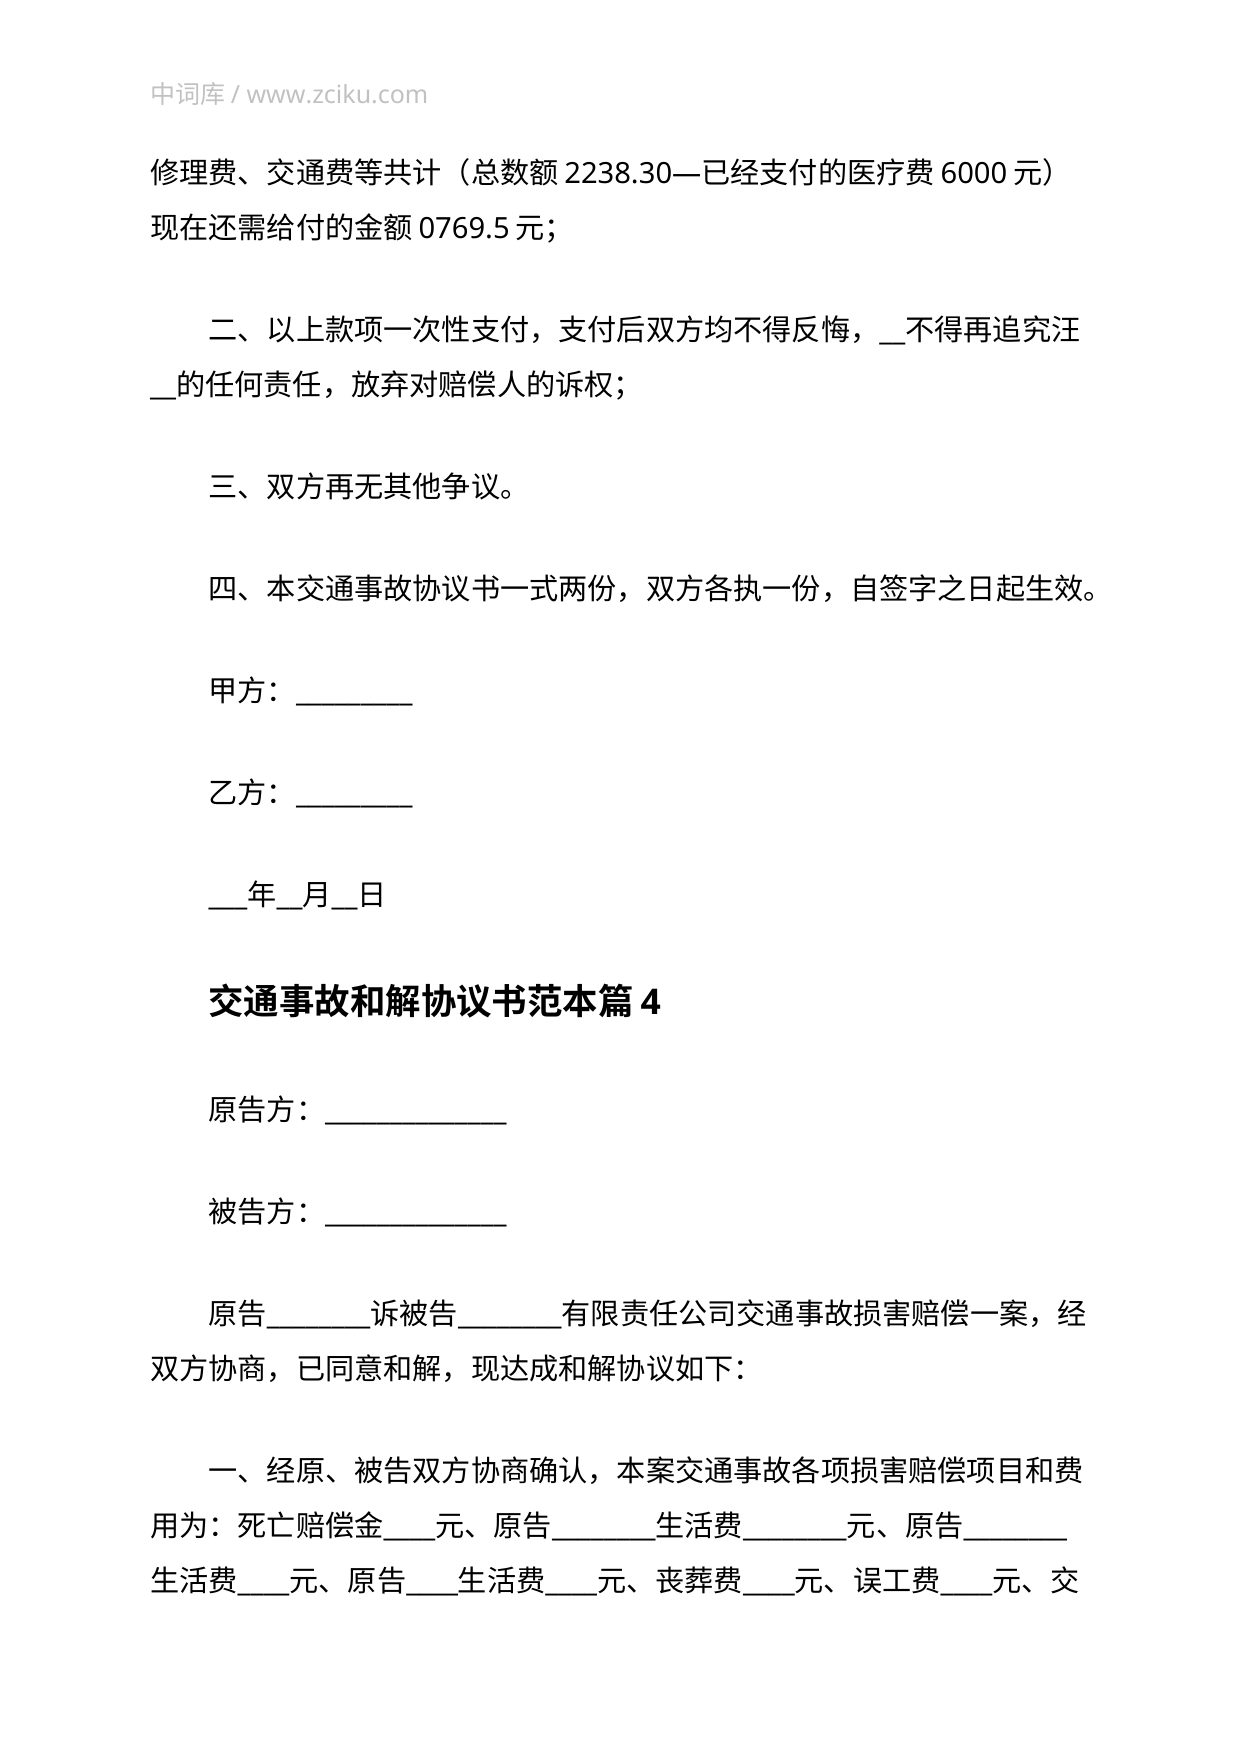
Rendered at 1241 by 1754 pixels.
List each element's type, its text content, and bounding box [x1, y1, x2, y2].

text 甲方：_________ [150, 667, 1090, 710]
text 被告方：______________ [150, 1189, 1090, 1231]
text 原告方：______________ [150, 1087, 1090, 1129]
text 交通事故和解协议书范本篇4 [150, 973, 1090, 1025]
text ___年__月__日 [150, 871, 1090, 914]
text 乙方：_________ [150, 769, 1090, 812]
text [150, 1448, 1090, 1600]
text 二、以上款项一次性支付，支付后双方均不得反悔，__不得再追究汪__的任何责任，放弃对赔偿人的诉权； [150, 307, 1090, 404]
text 三、双方再无其他争议。 [150, 464, 1090, 506]
text 原告________诉被告________有限责任公司交通事故损害赔偿一案，经双方协商，已同意和解，现达成和解协议如下： [150, 1291, 1090, 1388]
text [150, 150, 1090, 247]
text 四、本交通事故协议书一式两份，双方各执一份，自签字之日起生效。 [150, 566, 1090, 608]
